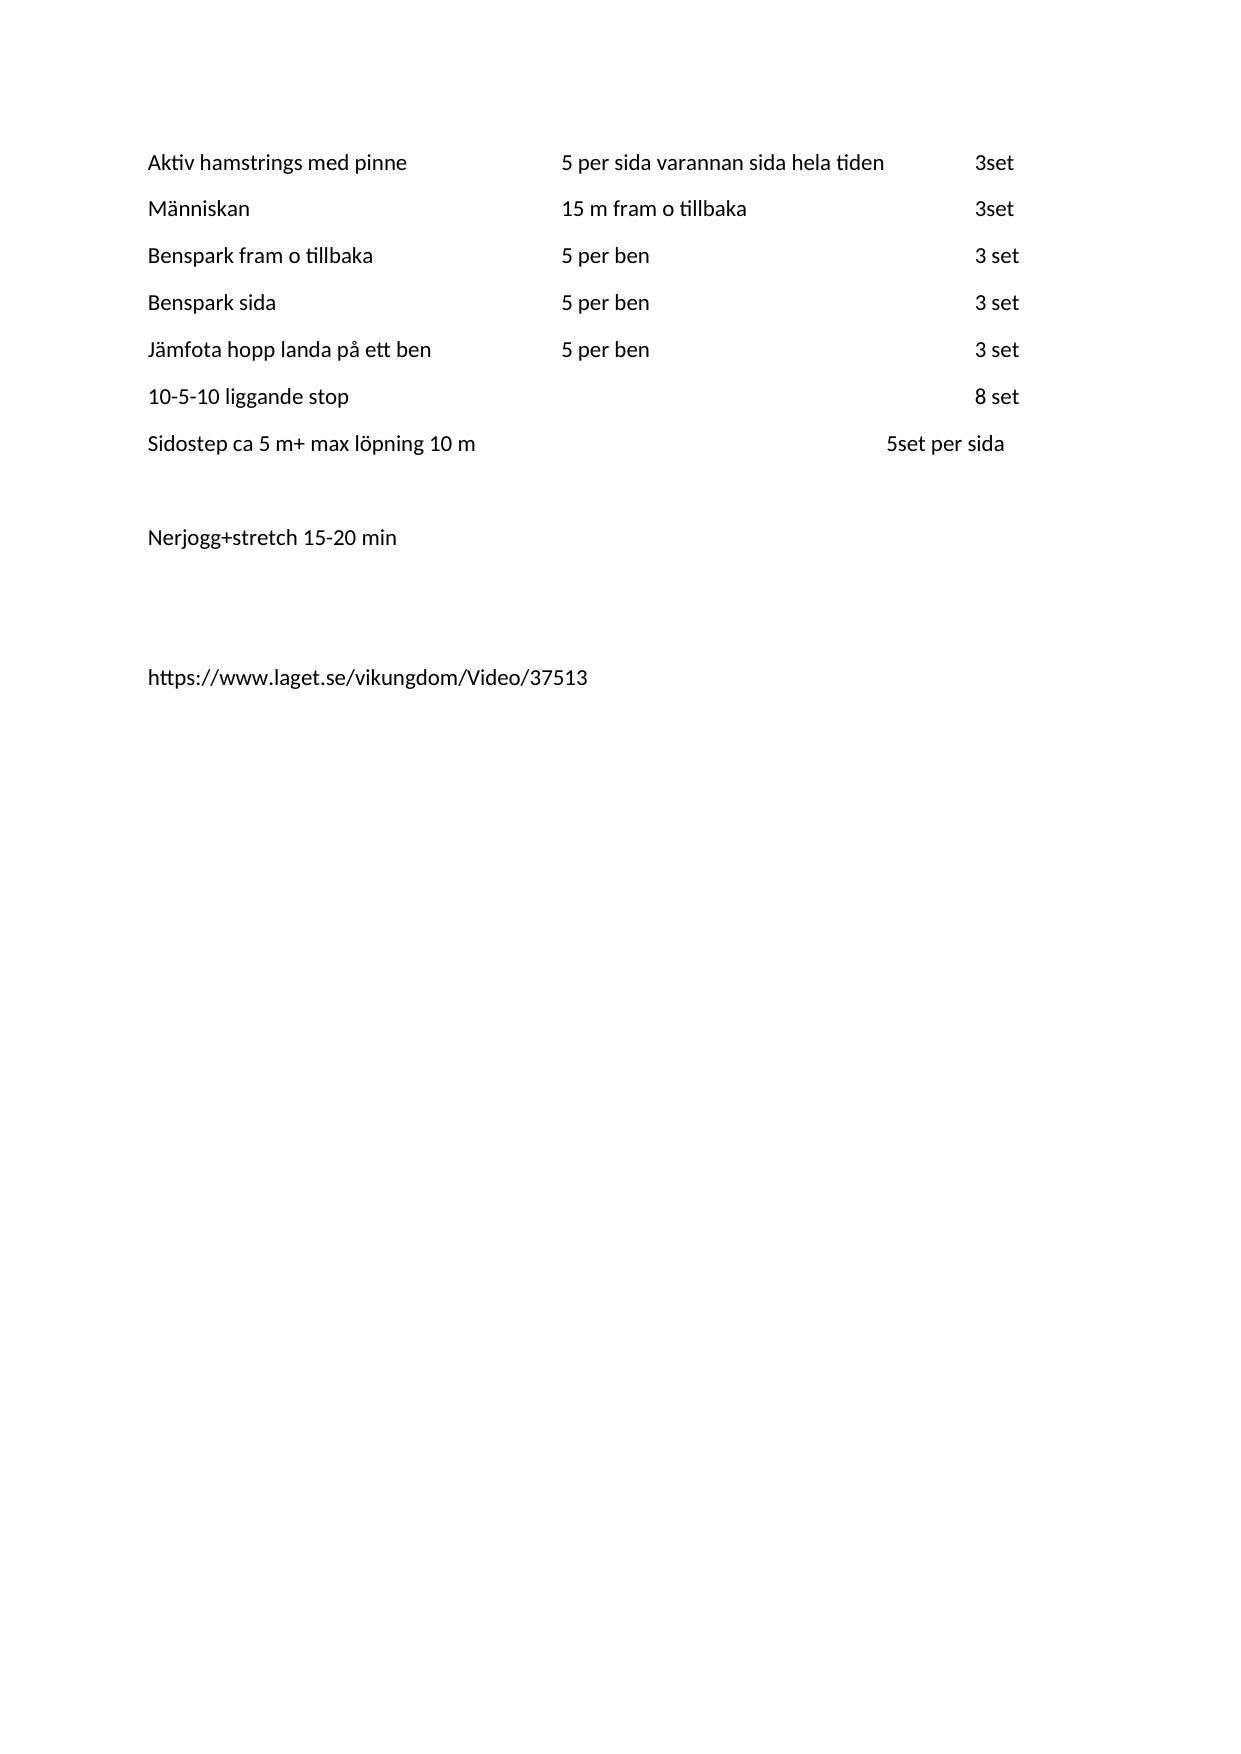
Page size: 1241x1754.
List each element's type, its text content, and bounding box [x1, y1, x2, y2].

text Jämfota hopp landa på ett ben 5 per ben 3 set [148, 335, 1093, 363]
text Benspark fram o tillbaka 5 per ben 3 set [148, 241, 1093, 269]
text Aktiv hamstrings med pinne 5 per sida varannan sida hela tiden 3set [148, 148, 1093, 176]
text Människan 15 m fram o tillbaka 3set [148, 194, 1093, 222]
text Benspark sida 5 per ben 3 set [148, 288, 1093, 316]
text Nerjogg+stretch 15-20 min [148, 523, 1093, 551]
text https://www.laget.se/vikungdom/Video/37513 [148, 663, 1093, 691]
text 10-5-10 liggande stop 8 set [148, 382, 1093, 410]
text Sidostep ca 5 m+ max löpning 10 m 5set per sida [148, 429, 1093, 457]
